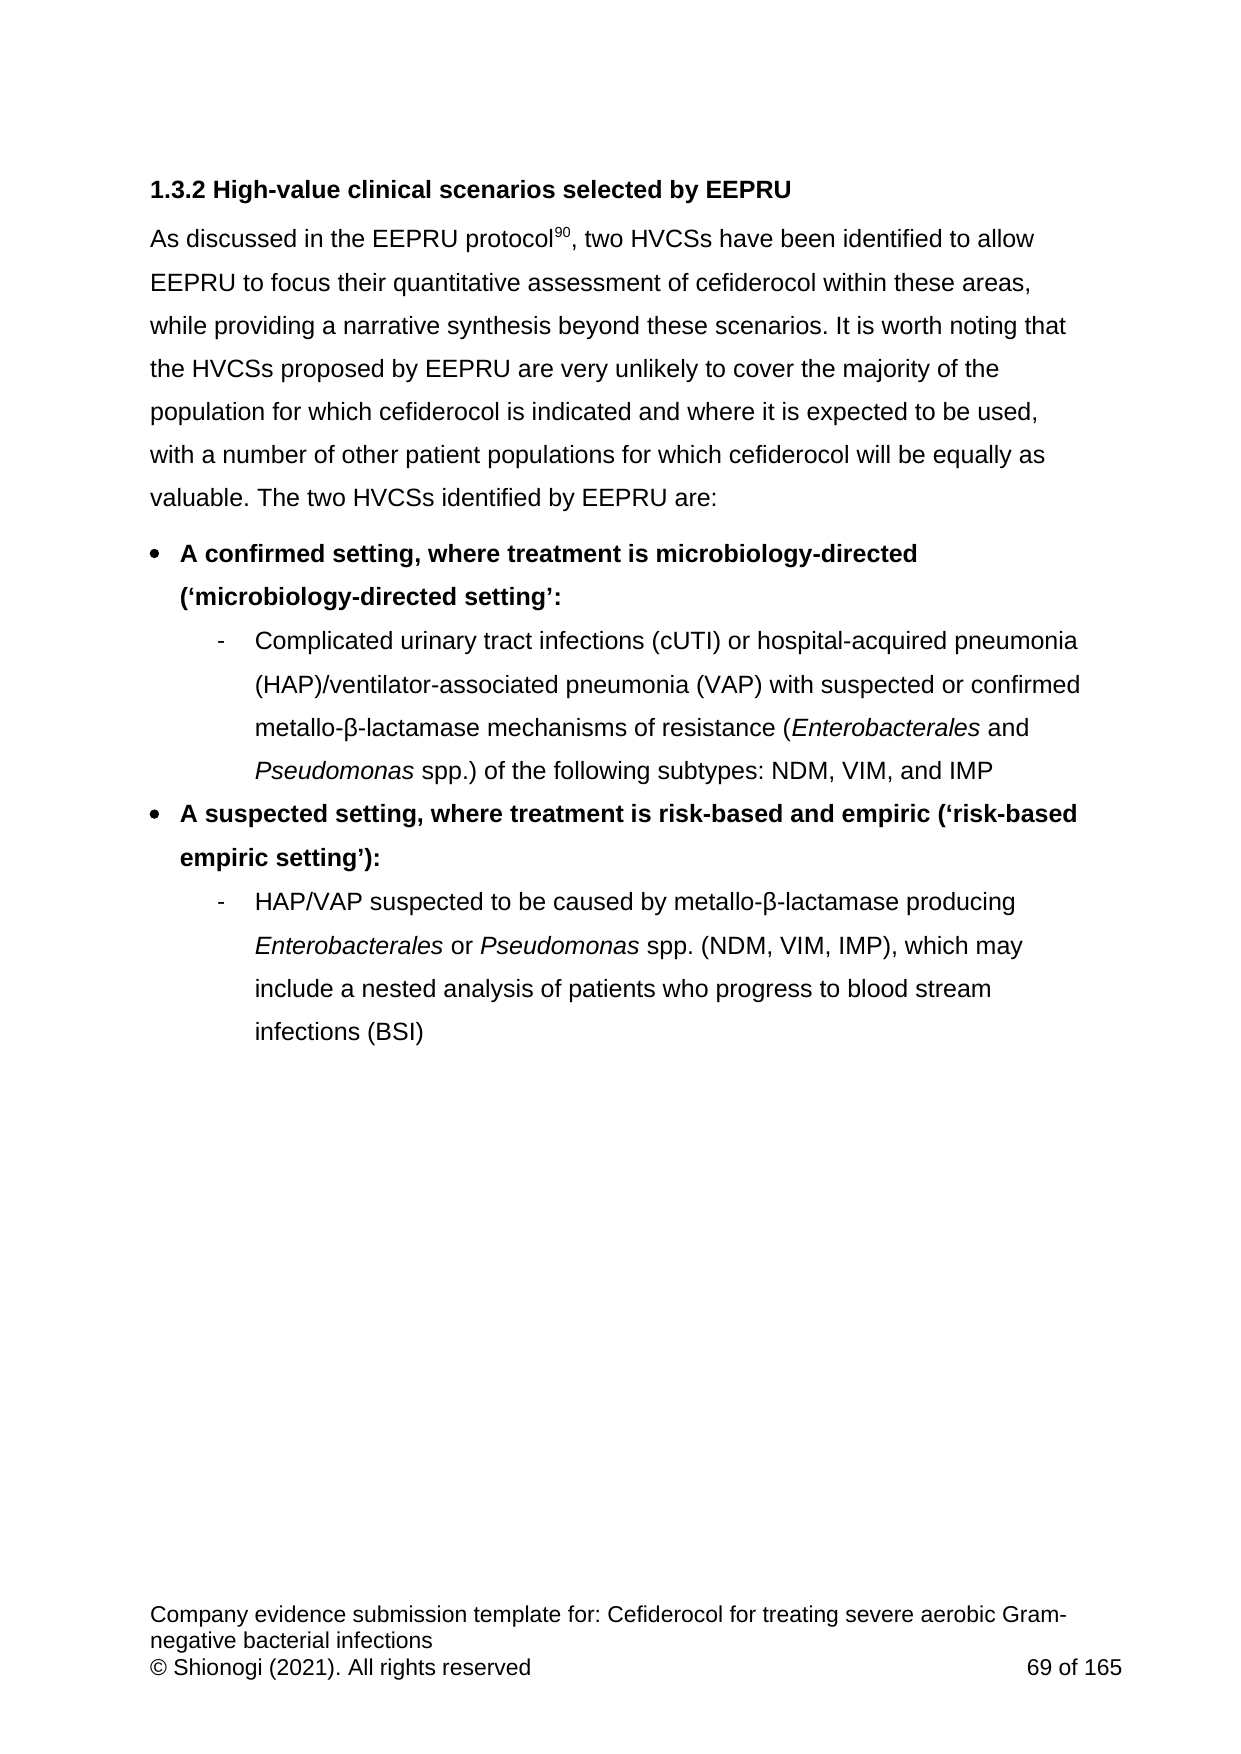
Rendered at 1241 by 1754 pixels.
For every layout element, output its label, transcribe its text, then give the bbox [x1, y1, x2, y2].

text A suspected setting, where treatment is risk-based and empiric (‘risk-based empiric setting’): [150, 799, 1090, 871]
text HAP/VAP suspected to be caused by metallo-β-lactamase producing Enterobacterales or Pseudomonas spp. (NDM, VIM, IMP), which may include a nested analysis of patients who progress to blood stream infections (BSI) [217, 886, 1090, 1046]
text Complicated urinary tract infections (cUTI) or hospital-acquired pneumonia (HAP)/ventilator-associated pneumonia (VAP) with suspected or confirmed metallo-β-lactamase mechanisms of resistance (Enterobacterales and Pseudomonas spp.) of the following subtypes: NDM, VIM, and IMP [217, 625, 1090, 785]
text A confirmed setting, where treatment is microbiology-directed (‘microbiology-directed setting’: [150, 539, 1090, 611]
text As discussed in the EEPRU protocol90, two HVCSs have been identified to allow EEPRU to focus their quantitative assessment of cefiderocol within these areas, while providing a narrative synthesis beyond these scenarios. It is worth noting that the HVCSs proposed by EEPRU are very unlikely to cover the majority of the population for which cefiderocol is indicated and where it is expected to be used, with a number of other patient populations for which cefiderocol will be equally as valuable. The two HVCSs identified by EEPRU are: [150, 224, 1090, 512]
subtitle High-value clinical scenarios selected by EEPRU [150, 175, 1090, 204]
